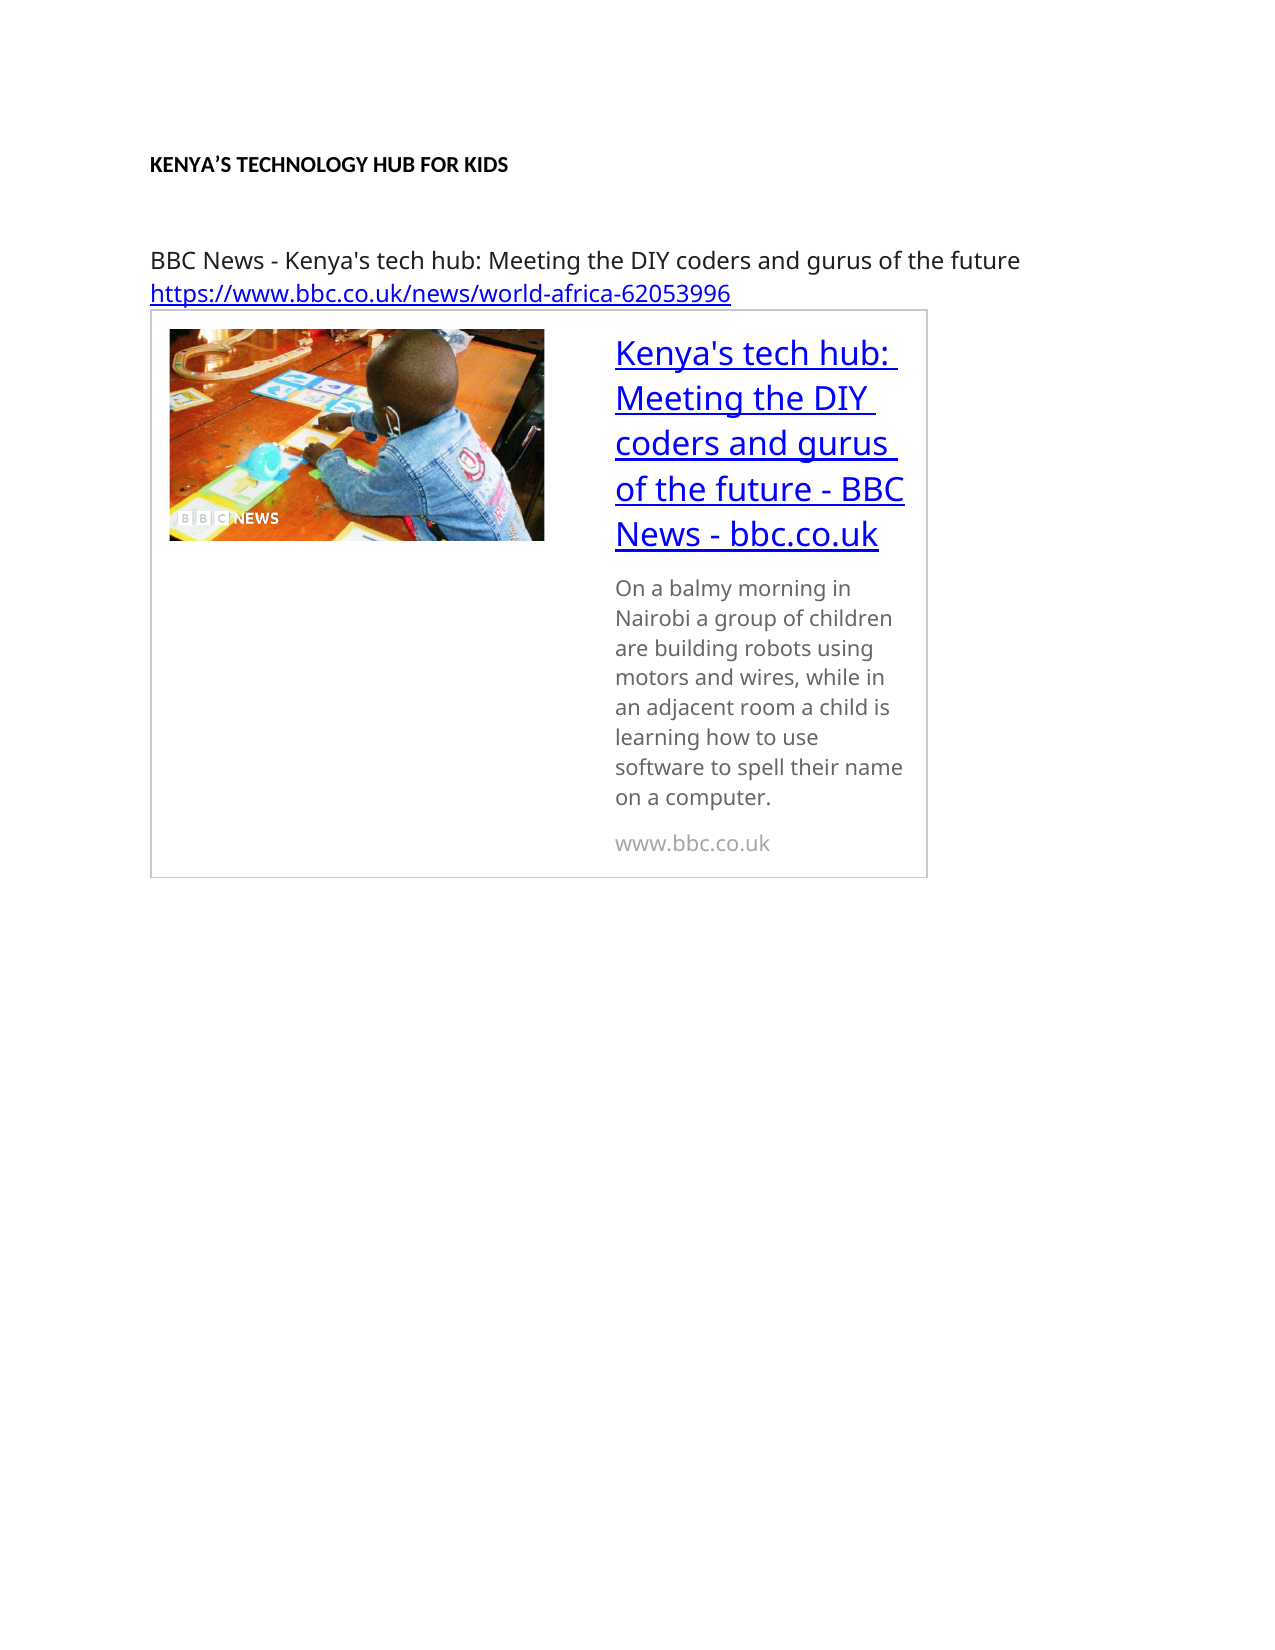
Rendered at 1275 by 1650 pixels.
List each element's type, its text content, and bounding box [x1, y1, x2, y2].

table_header [152, 311, 596, 877]
table_header Kenya's tech hub: Meeting the DIY coders and gurus of the future - BBC News - bbc.co.uk On a balmy morning in Nairobi a group of children are building robots using motors and wires, while in an adjacent room a child is learning how to use software to spell their name on a computer. www.bbc.co.uk [596, 311, 926, 877]
picture [169, 329, 545, 541]
text BBC News - Kenya's tech hub: Meeting the DIY coders and gurus of the future https://www.bbc.co.uk/news/world-africa-62053996 [731, 244, 1125, 309]
text KENYA’S TECHNOLOGY HUB FOR KIDS [150, 150, 1125, 178]
